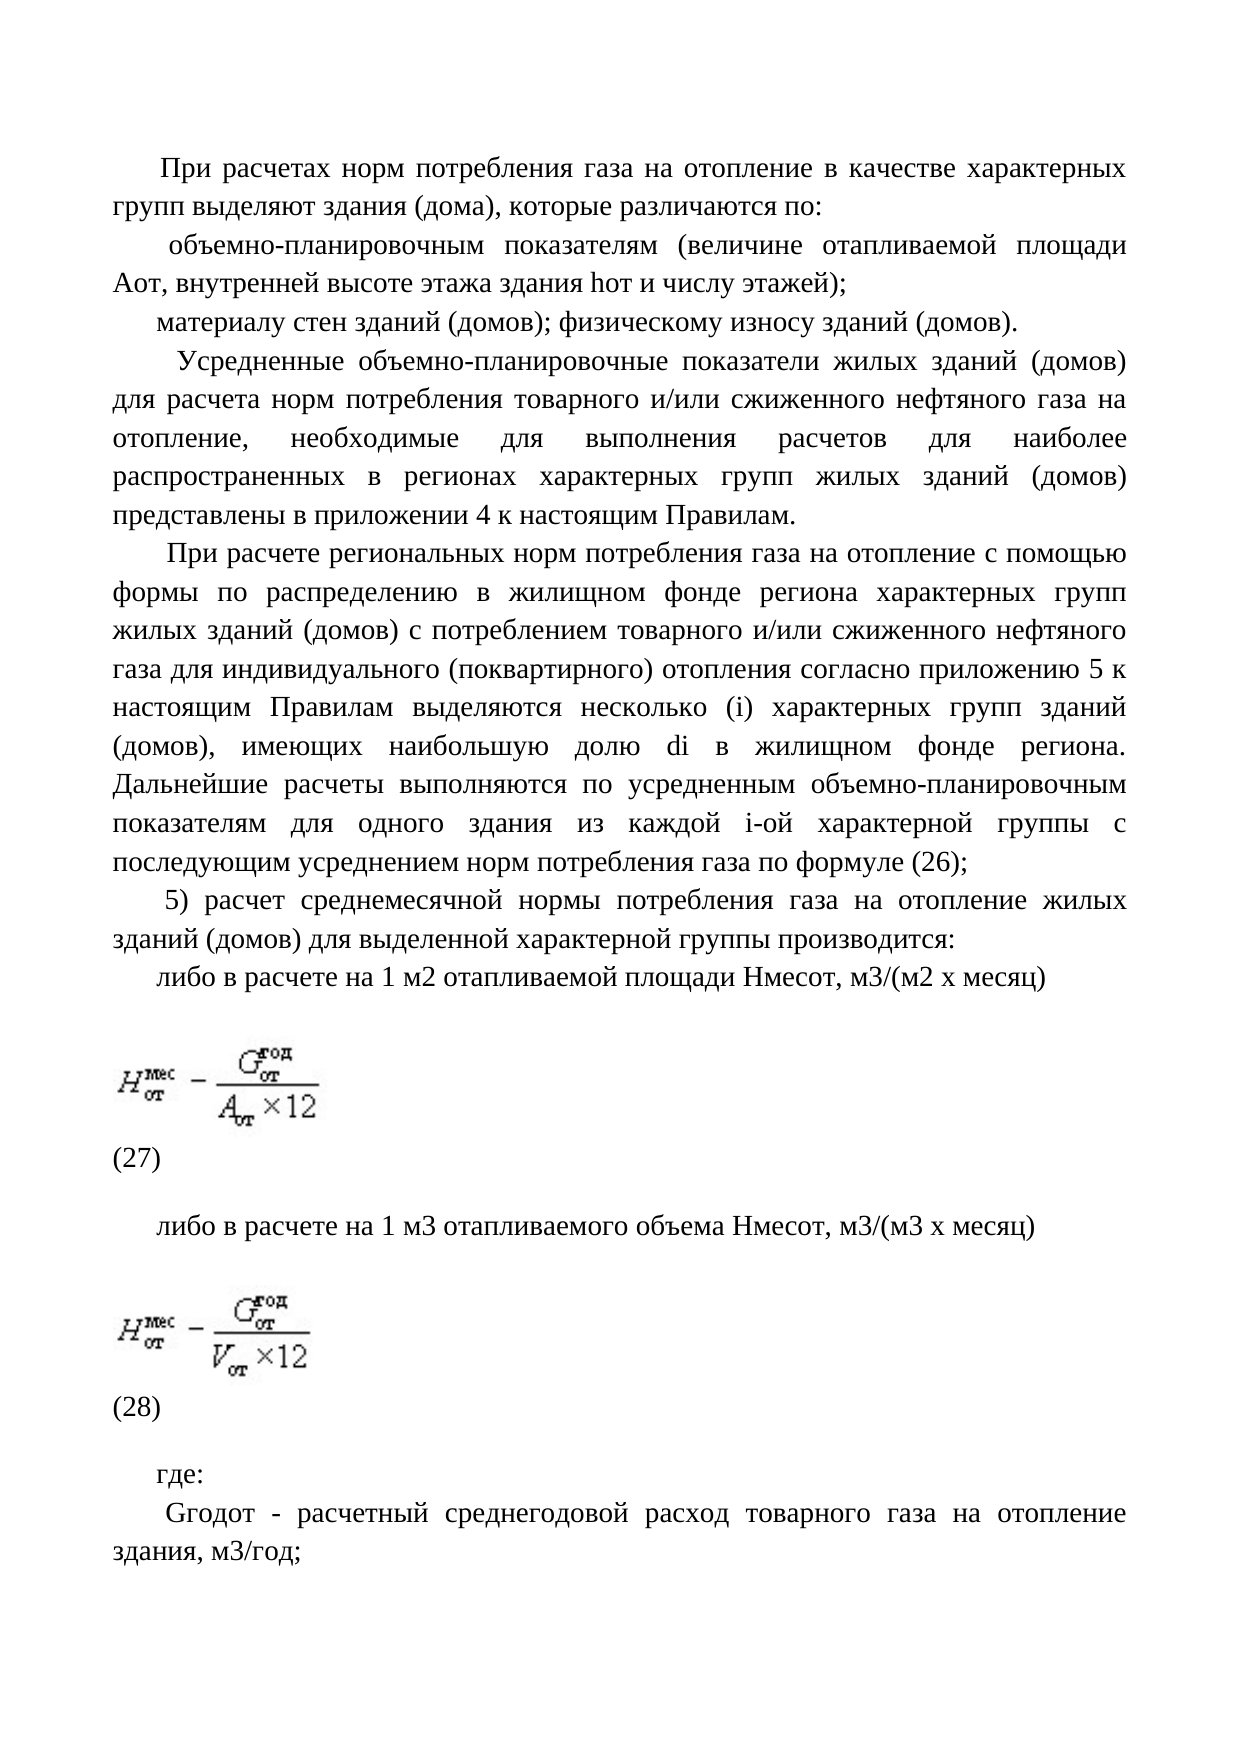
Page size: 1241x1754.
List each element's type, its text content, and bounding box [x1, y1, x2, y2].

text либо в расчете на 1 м2 отапливаемой площади Нмесот, м3/(м2 x месяц) [112, 959, 1128, 993]
text Gгодот - расчетный среднегодовой расход товарного газа на отопление здания, м3/год; [112, 1495, 1128, 1567]
text 5) расчет среднемесячной нормы потребления газа на отопление жилых зданий (домов) для выделенной характерной группы производится: [112, 882, 1128, 954]
text либо в расчете на 1 м3 отапливаемого объема Нмесот, м3/(м3 x месяц) [112, 1208, 1128, 1241]
text где: [112, 1456, 1128, 1490]
text материалу стен зданий (домов); физическому износу зданий (домов). [112, 304, 1128, 338]
picture [112, 1285, 319, 1385]
text При расчете региональных норм потребления газа на отопление с помощью формы по распределению в жилищном фонде региона характерных групп жилых зданий (домов) с потреблением товарного и/или сжиженного нефтяного газа для индивидуального (поквартирного) отопления согласно приложению 5 к настоящим Правилам выделяются несколько (i) характерных групп зданий (домов), имеющих наибольшую долю di в жилищном фонде региона. Дальнейшие расчеты выполняются по усредненным объемно-планировочным показателям для одного здания из каждой i-ой характерной группы с последующим усреднением норм потребления газа по формуле (26); [112, 535, 1128, 877]
picture [112, 1036, 328, 1137]
text (27) [112, 1140, 1128, 1204]
text Усредненные объемно-планировочные показатели жилых зданий (домов) для расчета норм потребления товарного и/или сжиженного нефтяного газа на отопление, необходимые для выполнения расчетов для наиболее распространенных в регионах характерных групп жилых зданий (домов) представлены в приложении 4 к настоящим Правилам. [112, 343, 1128, 530]
text (28) [112, 1389, 1128, 1453]
text объемно-планировочным показателям (величине отапливаемой площади Аот, внутренней высоте этажа здания hот и числу этажей); [112, 227, 1128, 299]
text При расчетах норм потребления газа на отопление в качестве характерных групп выделяют здания (дома), которые различаются по: [112, 150, 1128, 222]
